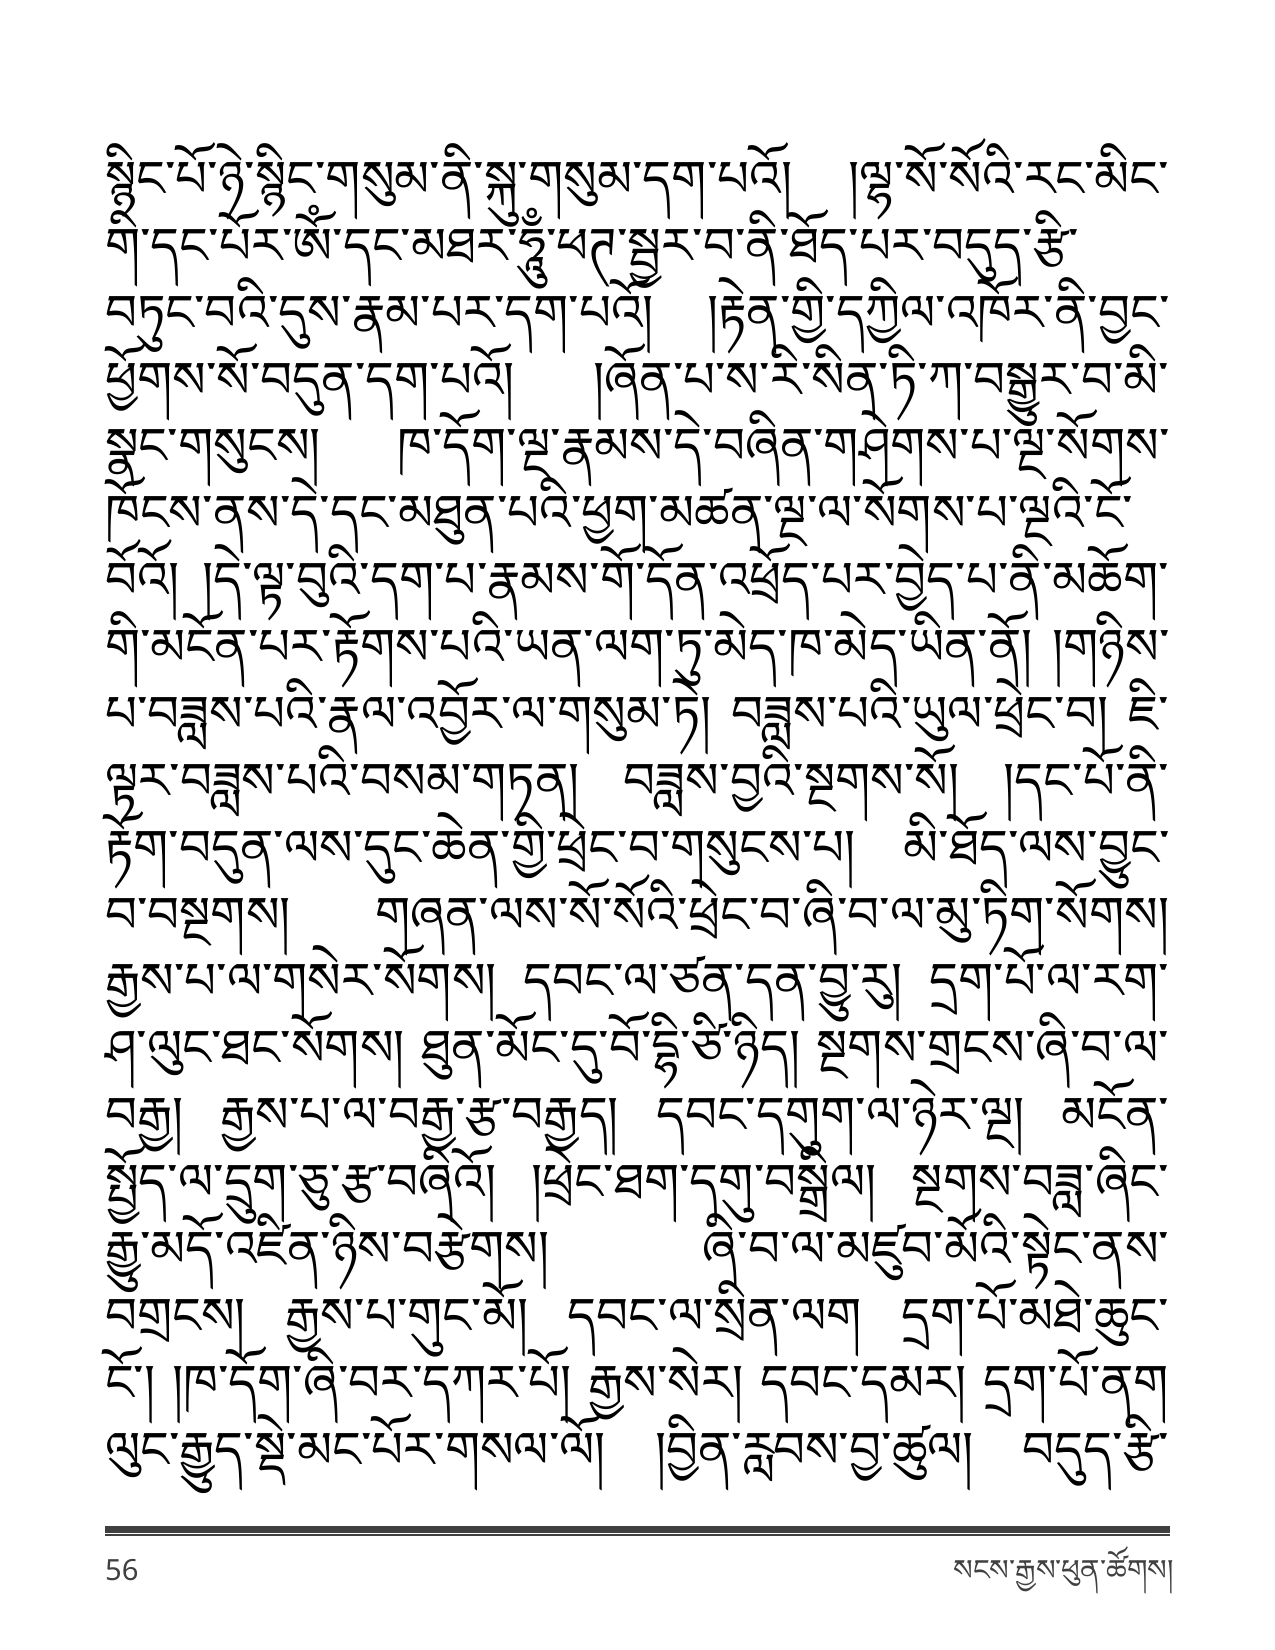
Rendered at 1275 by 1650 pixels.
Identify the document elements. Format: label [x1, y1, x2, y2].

text [105, 150, 1170, 1479]
